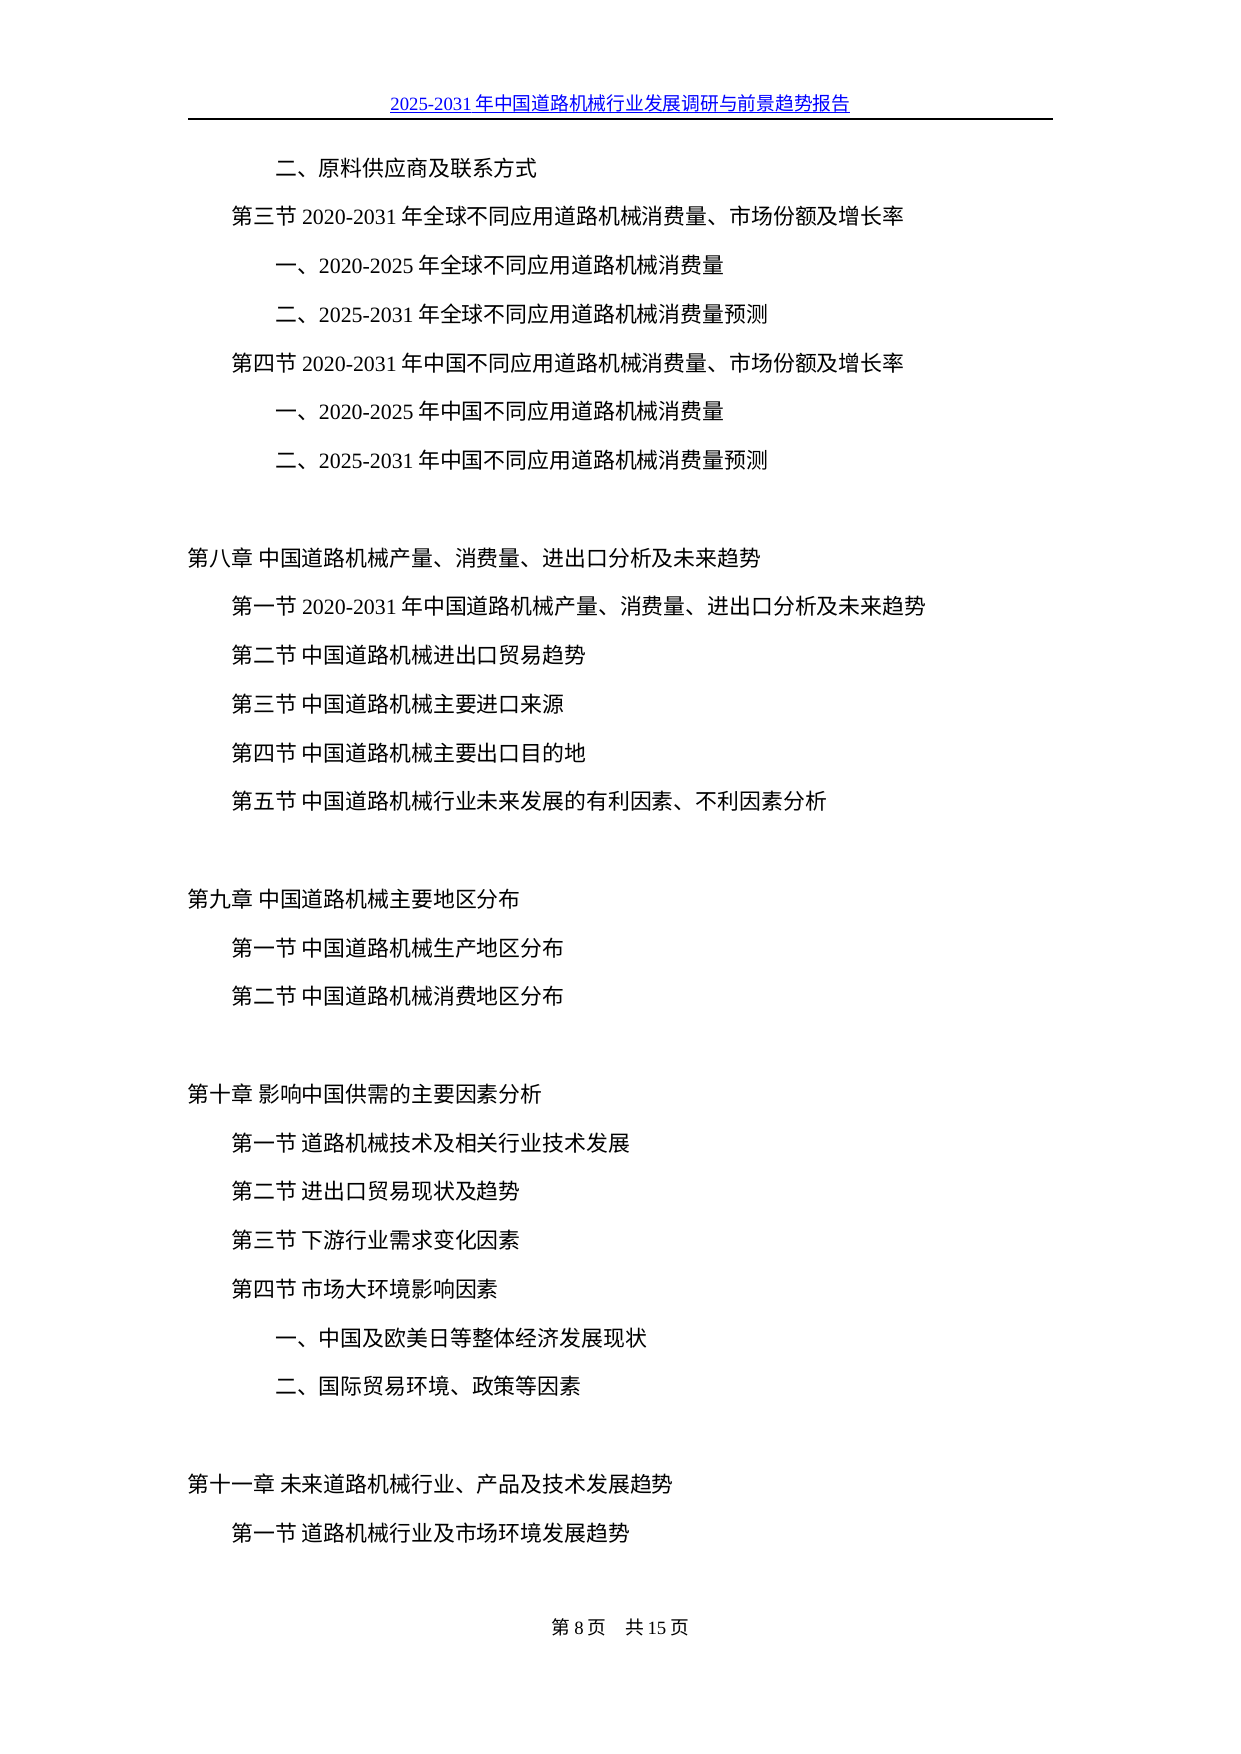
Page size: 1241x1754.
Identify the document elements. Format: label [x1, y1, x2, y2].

text [187, 150, 1053, 1548]
